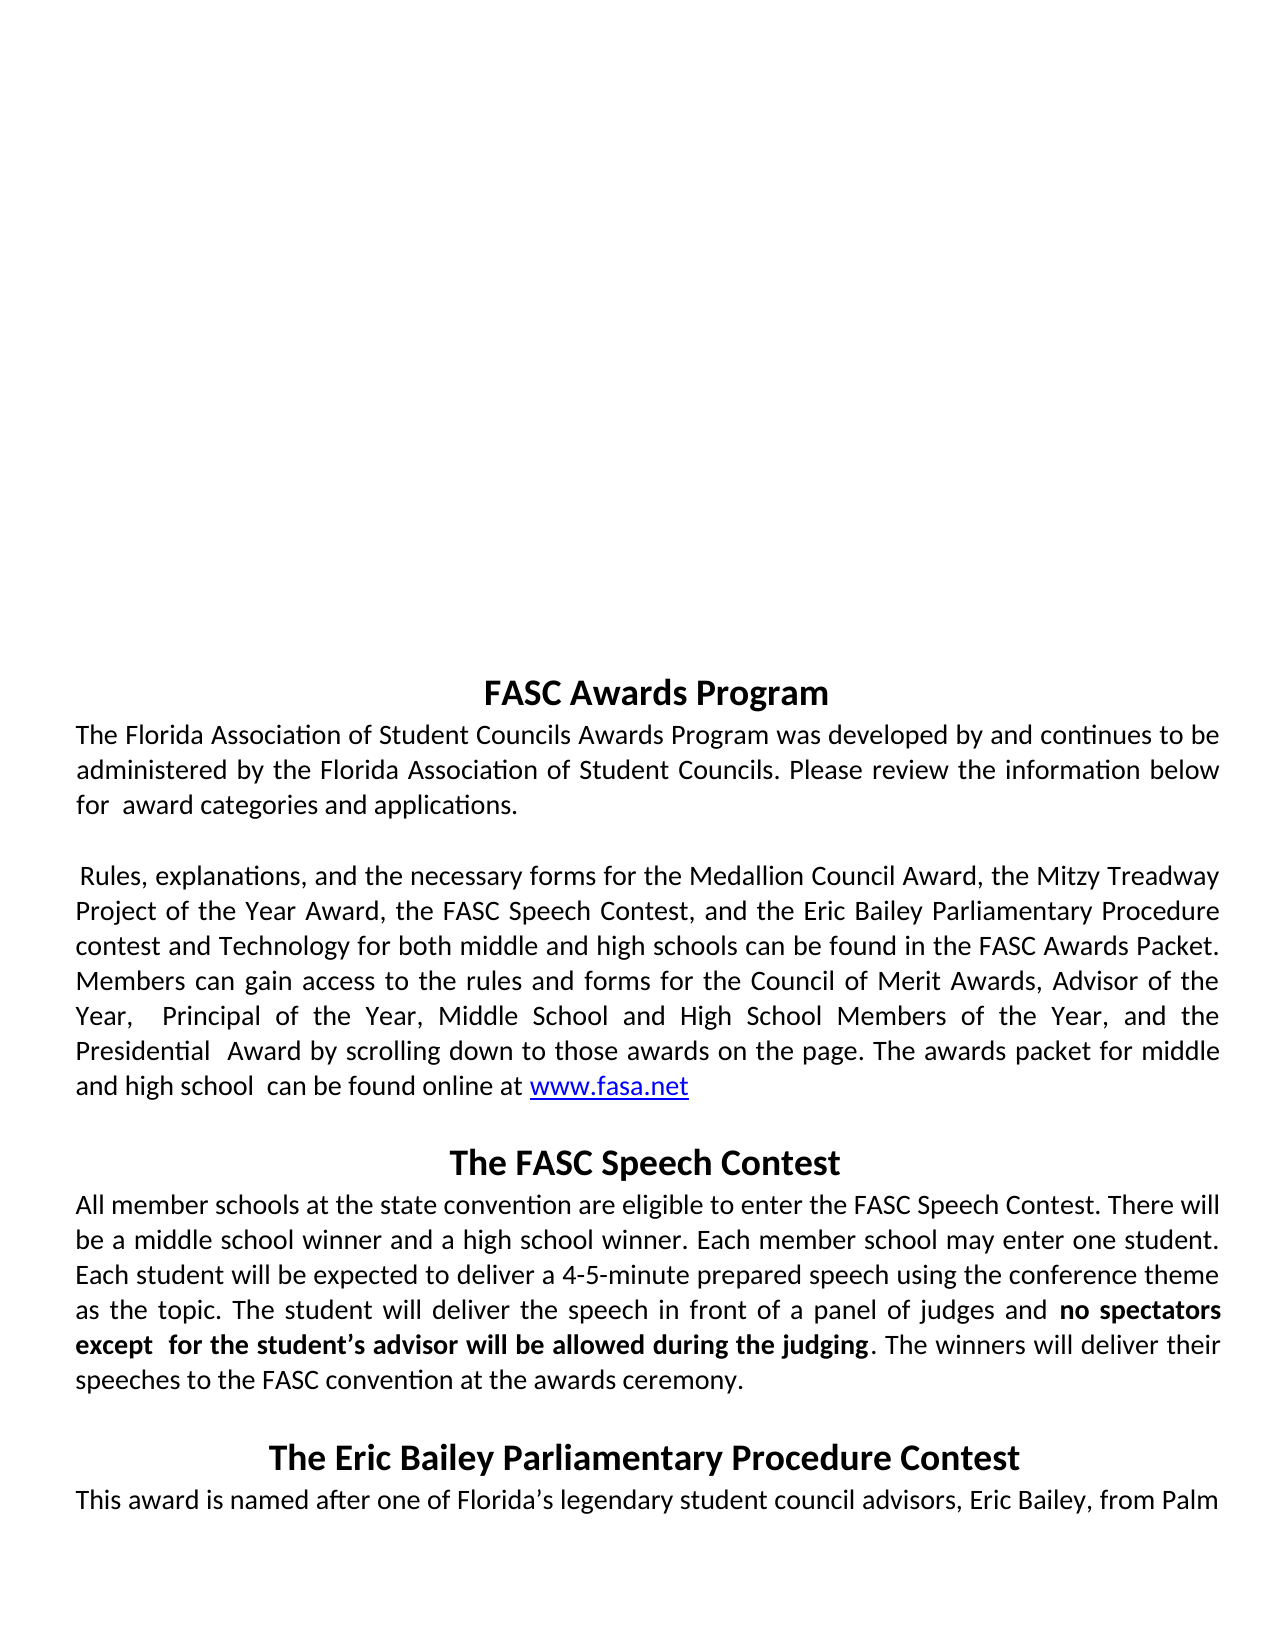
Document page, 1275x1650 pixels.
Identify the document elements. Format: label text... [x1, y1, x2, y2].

text The FASC Speech Contest [449, 1139, 1240, 1185]
text The Florida Association of Student Councils Awards Program was developed by and continues to be administered by the Florida Association of Student Councils. Please review the information below for award categories and applications. [75, 717, 1221, 822]
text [75, 1482, 1221, 1517]
text The Eric Bailey Parliamentary Procedure Contest [269, 1434, 1240, 1480]
text All member schools at the state convention are eligible to enter the FASC Speech Contest. There will be a middle school winner and a high school winner. Each member school may enter one student. Each student will be expected to deliver a 4-5-minute prepared speech using the conference theme as the topic. The student will deliver the speech in front of a panel of judges and no spectators except for the student’s advisor will be allowed during the judging. The winners will deliver their speeches to the FASC convention at the awards ceremony. [75, 1187, 1221, 1397]
text FASC Awards Program [73, 669, 1240, 715]
text Rules, explanations, and the necessary forms for the Medallion Council Award, the Mitzy Treadway Project of the Year Award, the FASC Speech Contest, and the Eric Bailey Parliamentary Procedure contest and Technology for both middle and high schools can be found in the FASC Awards Packet. Members can gain access to the rules and forms for the Council of Merit Awards, Advisor of the Year, Principal of the Year, Middle School and High School Members of the Year, and the Presidential Award by scrolling down to those awards on the page. The awards packet for middle and high school can be found online at www.fasa.net [75, 858, 1221, 1103]
